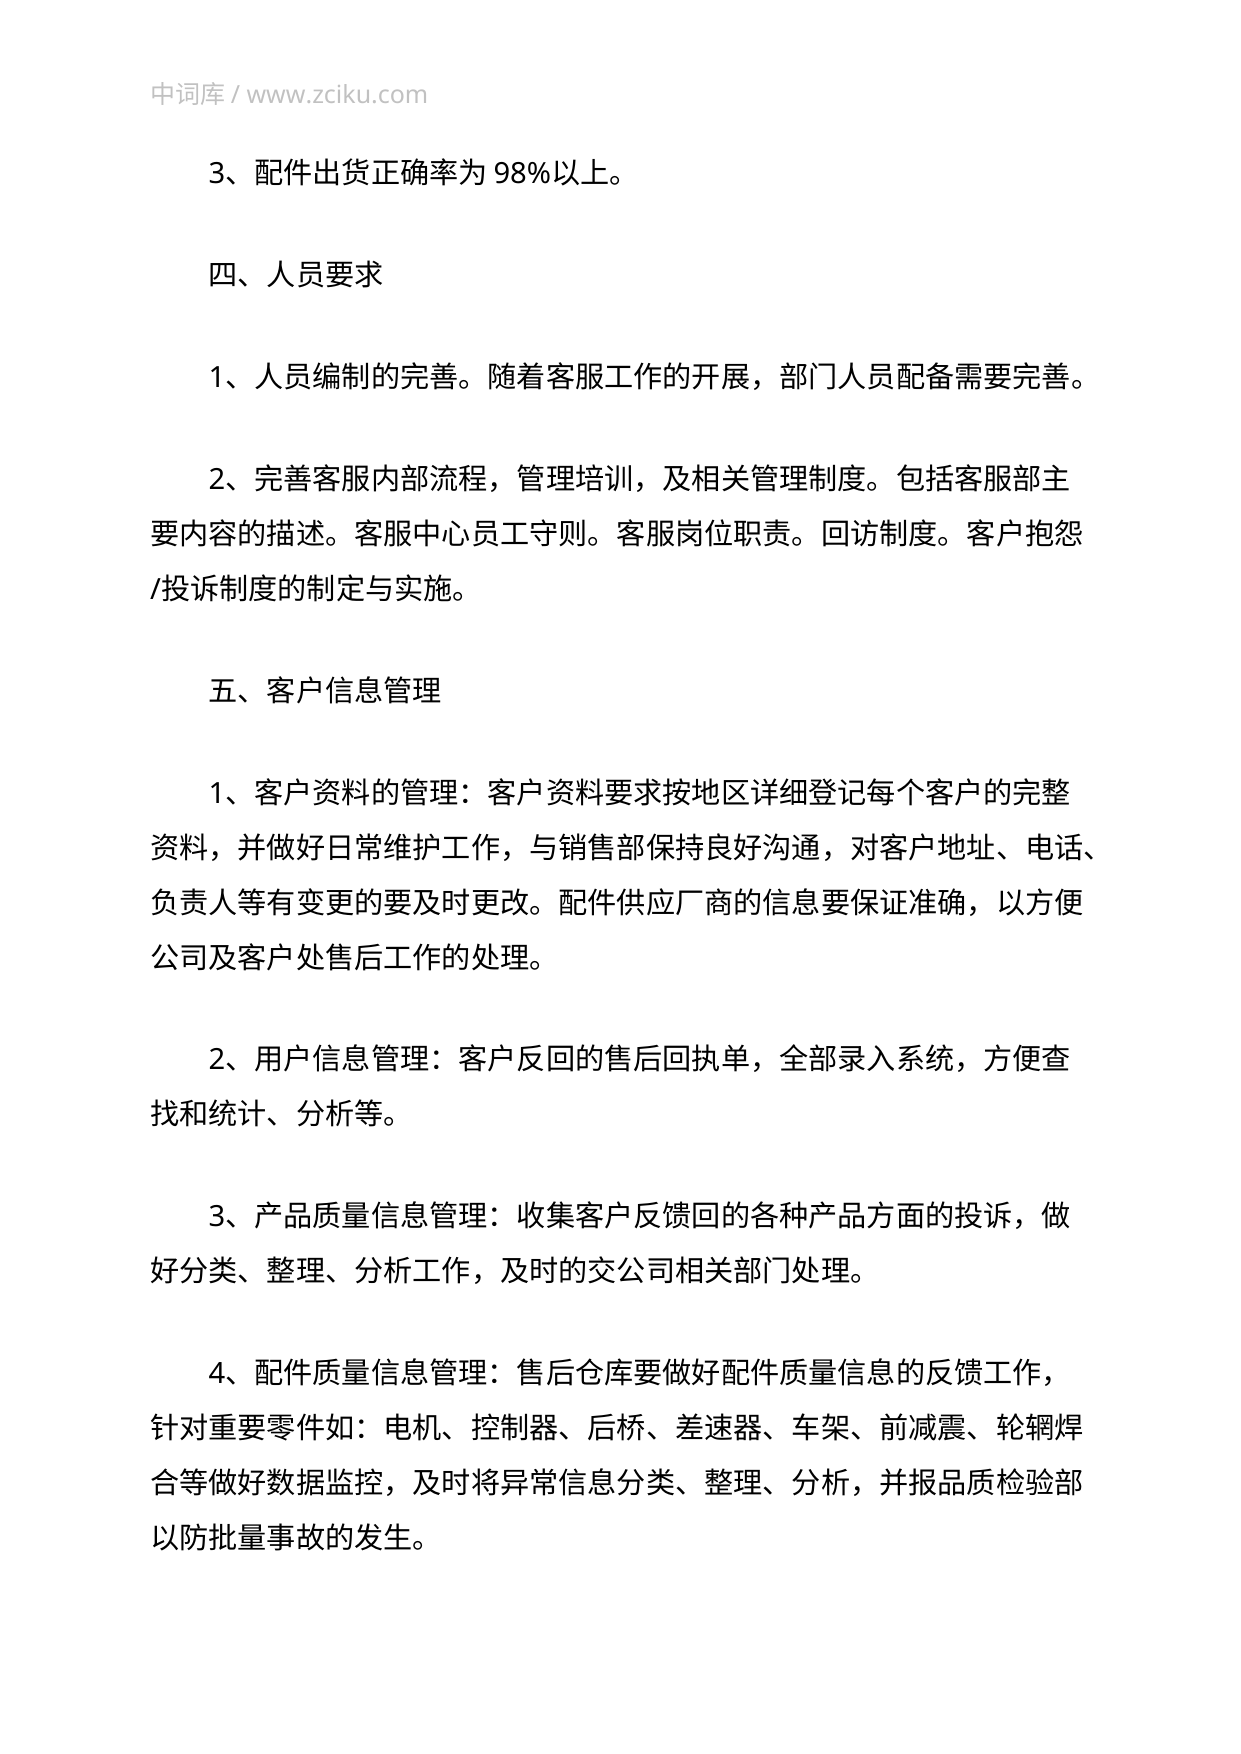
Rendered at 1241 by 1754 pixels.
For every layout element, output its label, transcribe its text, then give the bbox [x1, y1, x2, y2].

text 3、产品质量信息管理：收集客户反馈回的各种产品方面的投诉，做好分类、整理、分析工作，及时的交公司相关部门处理。 [150, 1193, 1090, 1290]
text 3、配件出货正确率为98%以上。 [150, 150, 1090, 192]
text 1、人员编制的完善。随着客服工作的开展，部门人员配备需要完善。 [150, 354, 1090, 396]
text 2、用户信息管理：客户反回的售后回执单，全部录入系统，方便查找和统计、分析等。 [150, 1036, 1090, 1133]
text 1、客户资料的管理：客户资料要求按地区详细登记每个客户的完整资料，并做好日常维护工作，与销售部保持良好沟通，对客户地址、电话、负责人等有变更的要及时更改。配件供应厂商的信息要保证准确，以方便公司及客户处售后工作的处理。 [150, 769, 1090, 976]
text 五、客户信息管理 [150, 668, 1090, 710]
text 4、配件质量信息管理：售后仓库要做好配件质量信息的反馈工作，针对重要零件如：电机、控制器、后桥、差速器、车架、前减震、轮辋焊合等做好数据监控，及时将异常信息分类、整理、分析，并报品质检验部以防批量事故的发生。 [150, 1349, 1090, 1557]
text 2、完善客服内部流程，管理培训，及相关管理制度。包括客服部主要内容的描述。客服中心员工守则。客服岗位职责。回访制度。客户抱怨/投诉制度的制定与实施。 [150, 456, 1090, 608]
text 四、人员要求 [150, 252, 1090, 294]
